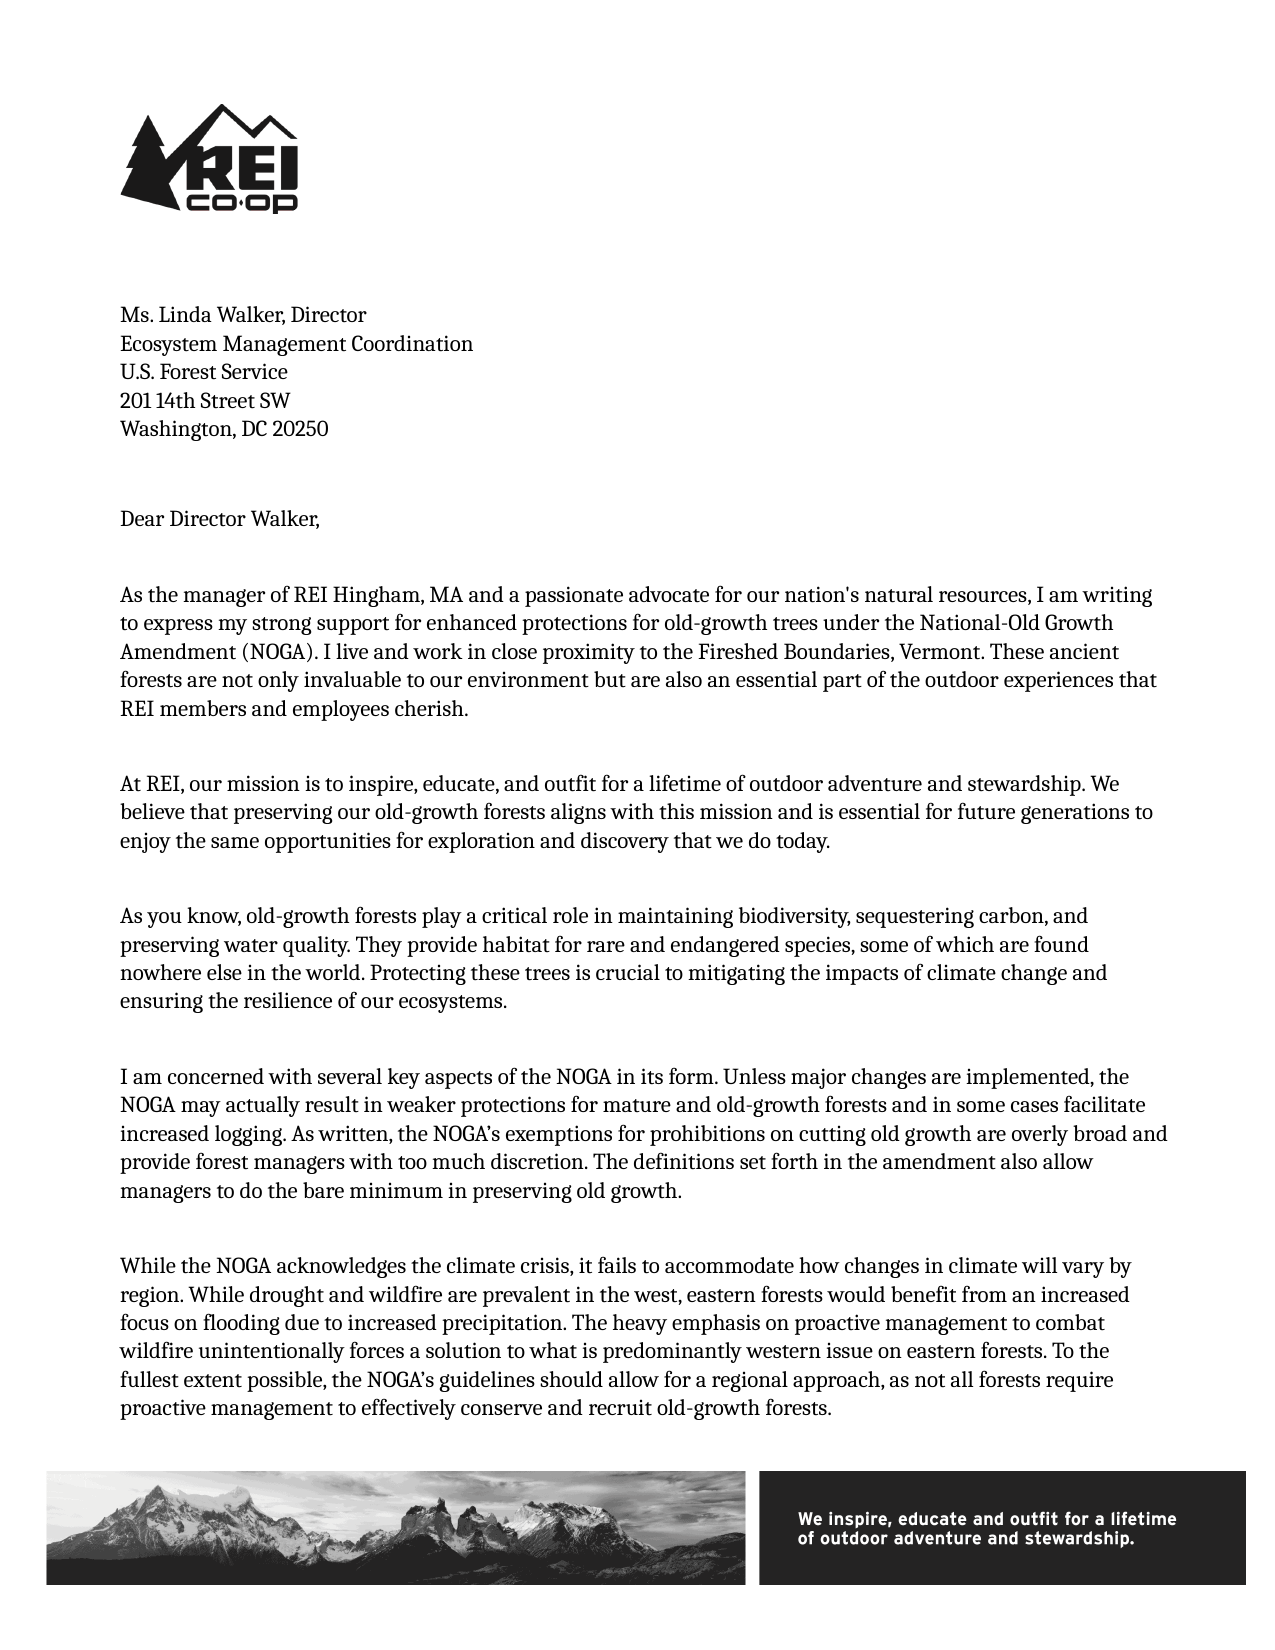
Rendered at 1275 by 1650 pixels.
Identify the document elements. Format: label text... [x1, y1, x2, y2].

picture [120, 104, 298, 214]
text As you know, old-growth forests play a critical role in maintaining biodiversity, sequestering carbon, and preserving water quality. They provide habitat for rare and endangered species, some of which are found nowhere else in the world. Protecting these trees is crucial to mitigating the impacts of climate change and ensuring the resilience of our ecosystems. [120, 903, 1172, 1045]
text Dear Director Walker, [120, 506, 1172, 563]
text At REI, our mission is to inspire, educate, and outfit for a lifetime of outdoor adventure and stewardship. We believe that preserving our old-growth forests aligns with this mission and is essential for future generations to enjoy the same opportunities for exploration and discovery that we do today. [120, 771, 1172, 884]
text While the NOGA acknowledges the climate crisis, it fails to accommodate how changes in climate will vary by region. While drought and wildfire are prevalent in the west, eastern forests would benefit from an increased focus on flooding due to increased precipitation. The heavy emphasis on proactive management to combat wildfire unintentionally forces a solution to what is predominantly western issue on eastern forests. To the fullest extent possible, the NOGA’s guidelines should allow for a regional approach, as not all forests require proactive management to effectively conserve and recruit old-growth forests. [120, 1253, 1172, 1421]
text As the manager of REI Hingham, MA and a passionate advocate for our nation's natural resources, I am writing to express my strong support for enhanced protections for old-growth trees under the National-Old Growth Amendment (NOGA). I live and work in close proximity to the Fireshed Boundaries, Vermont. These ancient forests are not only invaluable to our environment but are also an essential part of the outdoor experiences that REI members and employees cherish. [120, 582, 1172, 752]
text Ms. Linda Walker, Director Ecosystem Management Coordination U.S. Forest Service 201 14th Street SW Washington, DC 20250 [120, 302, 1172, 442]
text I am concerned with several key aspects of the NOGA in its form. Unless major changes are implemented, the NOGA may actually result in weaker protections for mature and old-growth forests and in some cases facilitate increased logging. As written, the NOGA’s exemptions for prohibitions on cutting old growth are overly broad and provide forest managers with too much discretion. The definitions set forth in the amendment also allow managers to do the bare minimum in preserving old growth. [120, 1064, 1172, 1234]
picture [46, 1471, 1246, 1585]
